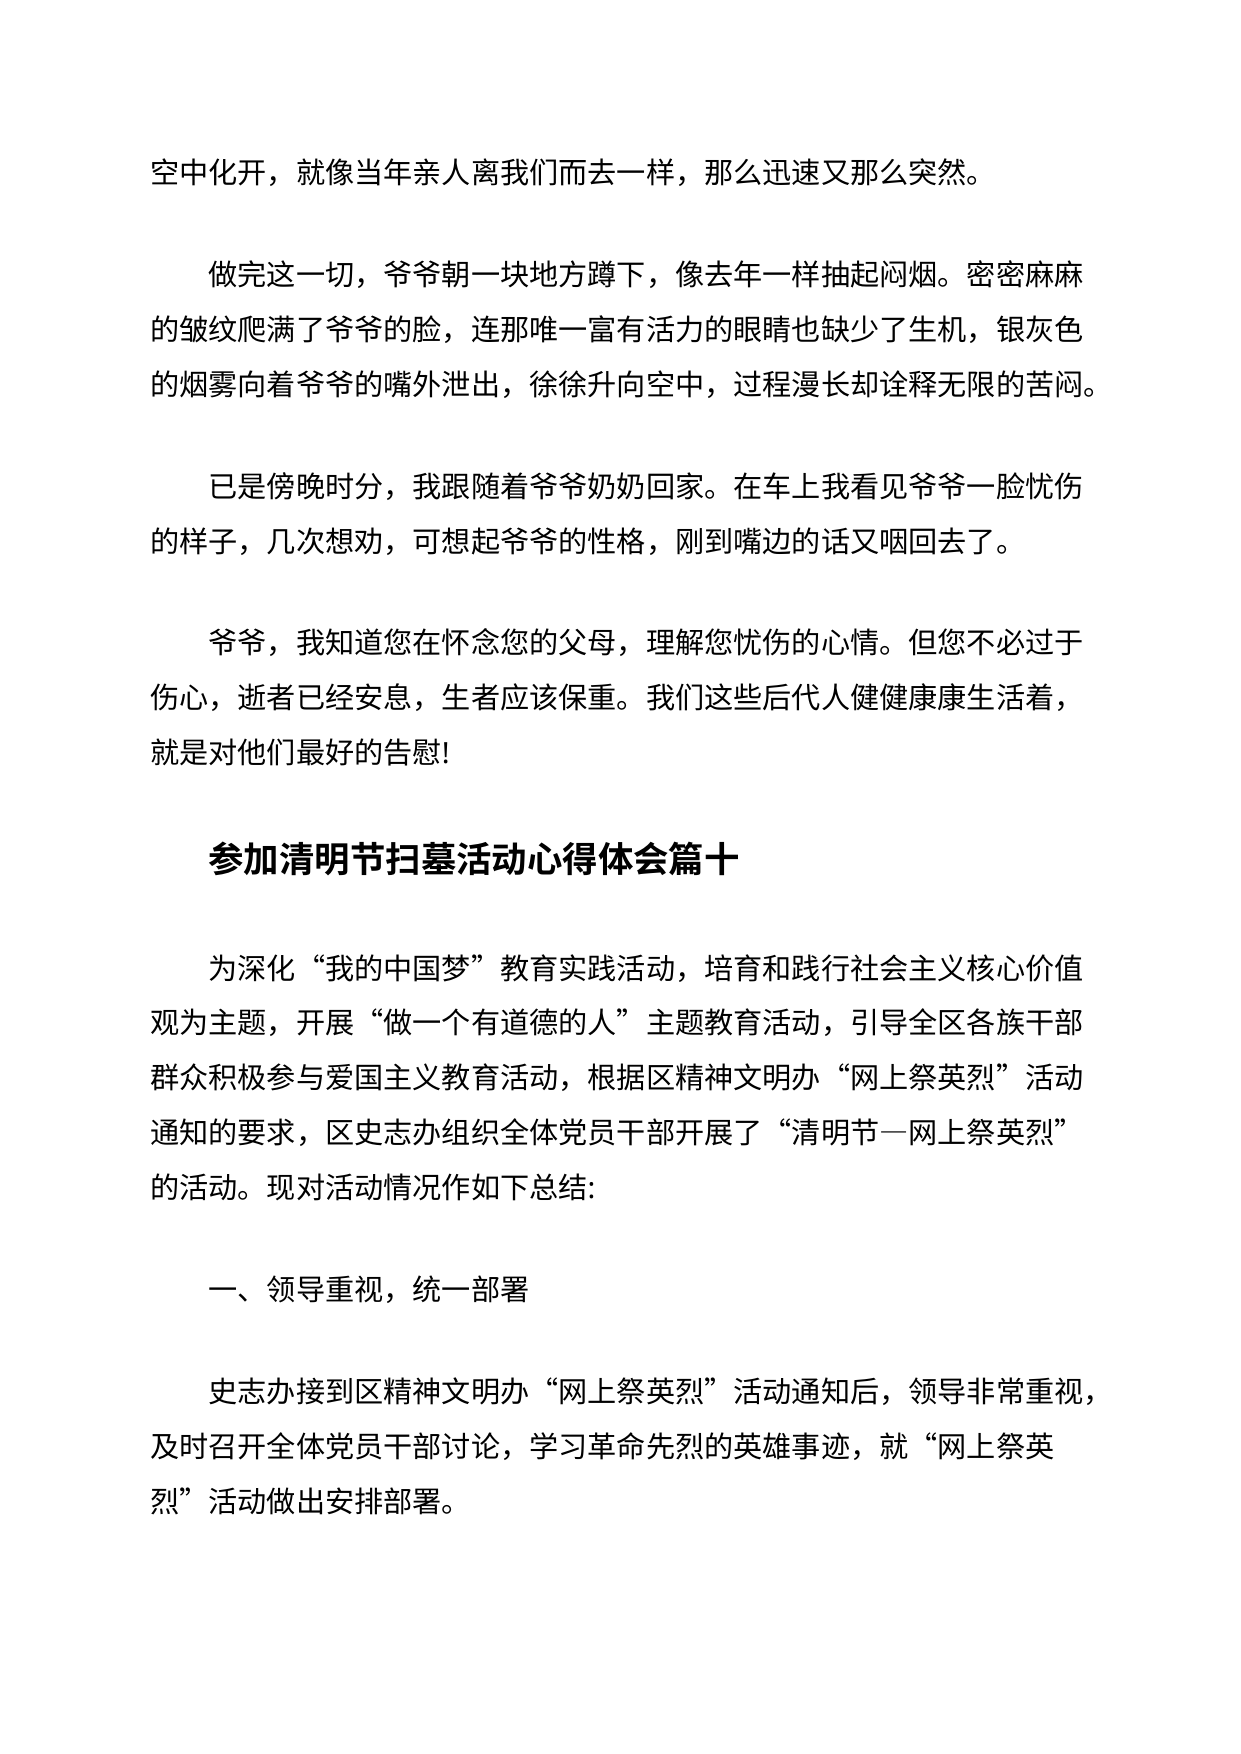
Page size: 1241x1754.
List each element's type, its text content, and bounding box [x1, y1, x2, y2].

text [150, 150, 1090, 192]
text 做完这一切，爷爷朝一块地方蹲下，像去年一样抽起闷烟。密密麻麻的皱纹爬满了爷爷的脸，连那唯一富有活力的眼睛也缺少了生机，银灰色的烟雾向着爷爷的嘴外泄出，徐徐升向空中，过程漫长却诠释无限的苦闷。 [150, 252, 1090, 404]
text 为深化“我的中国梦”教育实践活动，培育和践行社会主义核心价值观为主题，开展“做一个有道德的人”主题教育活动，引导全区各族干部群众积极参与爱国主义教育活动，根据区精神文明办“网上祭英烈”活动通知的要求，区史志办组织全体党员干部开展了“清明节—网上祭英烈”的活动。现对活动情况作如下总结: [150, 945, 1090, 1207]
text 史志办接到区精神文明办“网上祭英烈”活动通知后，领导非常重视，及时召开全体党员干部讨论，学习革命先烈的英雄事迹，就“网上祭英烈”活动做出安排部署。 [150, 1368, 1090, 1521]
text 一、领导重视，统一部署 [150, 1267, 1090, 1309]
text 已是傍晚时分，我跟随着爷爷奶奶回家。在车上我看见爷爷一脸忧伤的样子，几次想劝，可想起爷爷的性格，刚到嘴边的话又咽回去了。 [150, 463, 1090, 561]
text 爷爷，我知道您在怀念您的父母，理解您忧伤的心情。但您不必过于伤心，逝者已经安息，生者应该保重。我们这些后代人健健康康生活着，就是对他们最好的告慰! [150, 620, 1090, 772]
text 参加清明节扫墓活动心得体会篇十 [150, 832, 1090, 883]
